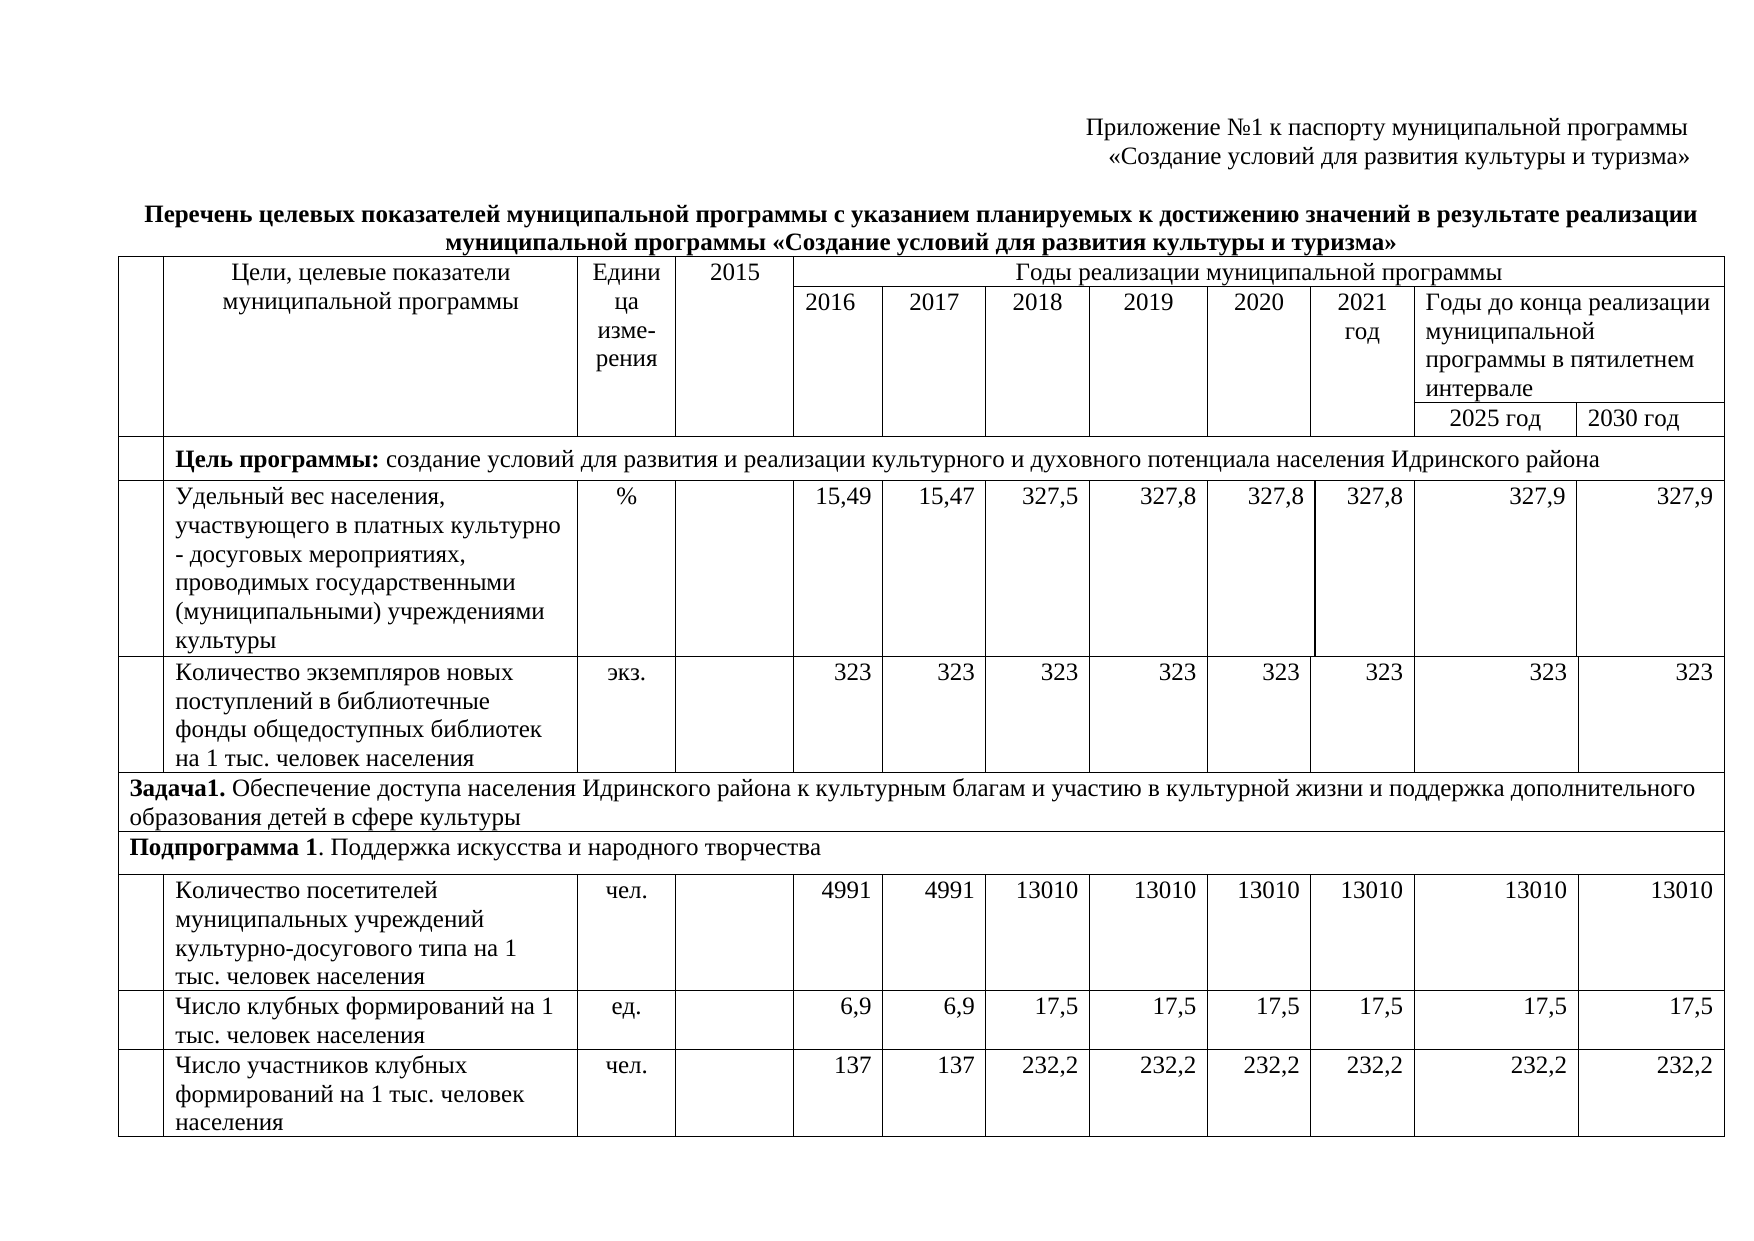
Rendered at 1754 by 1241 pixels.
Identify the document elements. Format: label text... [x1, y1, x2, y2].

table_cell 232,2 [1090, 1050, 1207, 1136]
table_cell 327,5 [986, 481, 1089, 656]
table_cell 327,9 [1415, 481, 1576, 656]
table_cell 4991 [794, 875, 882, 990]
table_cell 13010 [1415, 875, 1578, 990]
table_cell Число клубных формирований на 1 тыс. человек населения [164, 991, 577, 1049]
table_cell 2015 [676, 257, 793, 436]
table_cell Количество экземпляров новых поступлений в библиотечные фонды общедоступных библиотек на 1 тыс. человек населения [164, 657, 577, 772]
table_cell чел. [578, 875, 675, 990]
table_cell ед. [578, 991, 675, 1049]
table_cell 2019 [1090, 287, 1207, 436]
table_cell [119, 481, 163, 656]
table_cell 232,2 [1208, 1050, 1310, 1136]
table_cell Единица изме-рения [578, 257, 675, 436]
table_cell 17,5 [1579, 991, 1724, 1049]
table_cell 17,5 [1415, 991, 1578, 1049]
table_cell [676, 481, 793, 656]
table_cell 13010 [1579, 875, 1724, 990]
table_cell 323 [794, 657, 882, 772]
table_cell Годы до конца реализации муниципальной программы в пятилетнем интервале [1415, 287, 1724, 402]
table_cell 13010 [1311, 875, 1414, 990]
table_header Приложение №1 к паспорту муниципальной программы «Создание условий для развития культуры и туризма» Перечень целевых показателей муниципальной программы с указанием планируемых к достижению значений в результате реализации муниципальной программы «Создание условий для развития культуры и туризма» [118, 113, 1724, 256]
table_cell Цель программы: создание условий для развития и реализации культурного и духовного потенциала населения Идринского района [164, 437, 1724, 480]
table_cell [119, 657, 163, 772]
table_cell 15,47 [883, 481, 985, 656]
table_cell 13010 [1208, 875, 1310, 990]
table_cell 327,8 [1208, 481, 1314, 656]
table_cell Задача1. Обеспечение доступа населения Идринского района к культурным благам и участию в культурной жизни и поддержка дополнительного образования детей в сфере культуры [119, 773, 1724, 831]
table_cell 232,2 [1311, 1050, 1414, 1136]
table_cell 2020 [1208, 287, 1310, 436]
table_cell [119, 991, 163, 1049]
table_cell экз. [578, 657, 675, 772]
table_cell 137 [794, 1050, 882, 1136]
table_cell 13010 [1090, 875, 1207, 990]
table_cell 2025 год [1415, 403, 1576, 436]
table_cell 2021 год [1311, 287, 1414, 436]
table_cell 232,2 [1415, 1050, 1578, 1136]
table_cell 323 [1415, 657, 1578, 772]
table_cell [119, 257, 163, 436]
table_cell 13010 [986, 875, 1089, 990]
table_cell 232,2 [1579, 1050, 1724, 1136]
table_cell Подпрограмма 1. Поддержка искусства и народного творчества [119, 832, 1724, 874]
table_cell 4991 [883, 875, 985, 990]
table_cell 2016 [794, 287, 882, 436]
table_cell 137 [883, 1050, 985, 1136]
table_cell [119, 437, 163, 480]
table_cell Количество посетителей муниципальных учреждений культурно-досугового типа на 1 тыс. человек населения [164, 875, 577, 990]
table_cell 6,9 [794, 991, 882, 1049]
table_cell Цели, целевые показатели муниципальной программы [164, 257, 577, 436]
table_cell 323 [986, 657, 1089, 772]
table_cell 6,9 [883, 991, 985, 1049]
table_cell 17,5 [1208, 991, 1310, 1049]
table_cell 17,5 [986, 991, 1089, 1049]
table_cell 15,49 [794, 481, 882, 656]
table_cell [676, 875, 793, 990]
table_cell 327,8 [1316, 481, 1414, 656]
table_cell 323 [1311, 657, 1414, 772]
table_cell 323 [1579, 657, 1724, 772]
table_cell 2030 год [1577, 403, 1724, 436]
table_cell 327,9 [1577, 481, 1724, 656]
table_cell % [578, 481, 675, 656]
table_cell Годы реализации муниципальной программы [794, 257, 1724, 286]
table_cell 323 [1208, 657, 1310, 772]
table_cell [676, 657, 793, 772]
table_cell 2017 [883, 287, 985, 436]
table_cell 2018 [986, 287, 1089, 436]
table_cell Число участников клубных формирований на 1 тыс. человек населения [164, 1050, 577, 1136]
table_cell 323 [1090, 657, 1207, 772]
table_cell [676, 1050, 793, 1136]
table_cell 327,8 [1090, 481, 1207, 656]
table_cell Удельный вес населения, участвующего в платных культурно - досуговых мероприятиях, проводимых государственными (муниципальными) учреждениями культуры [164, 481, 577, 656]
table_cell [119, 1050, 163, 1136]
table_cell чел. [578, 1050, 675, 1136]
table_cell [119, 875, 163, 990]
table_cell [676, 991, 793, 1049]
table_cell 232,2 [986, 1050, 1089, 1136]
table_cell 17,5 [1090, 991, 1207, 1049]
table_cell 17,5 [1311, 991, 1414, 1049]
table_cell 323 [883, 657, 985, 772]
